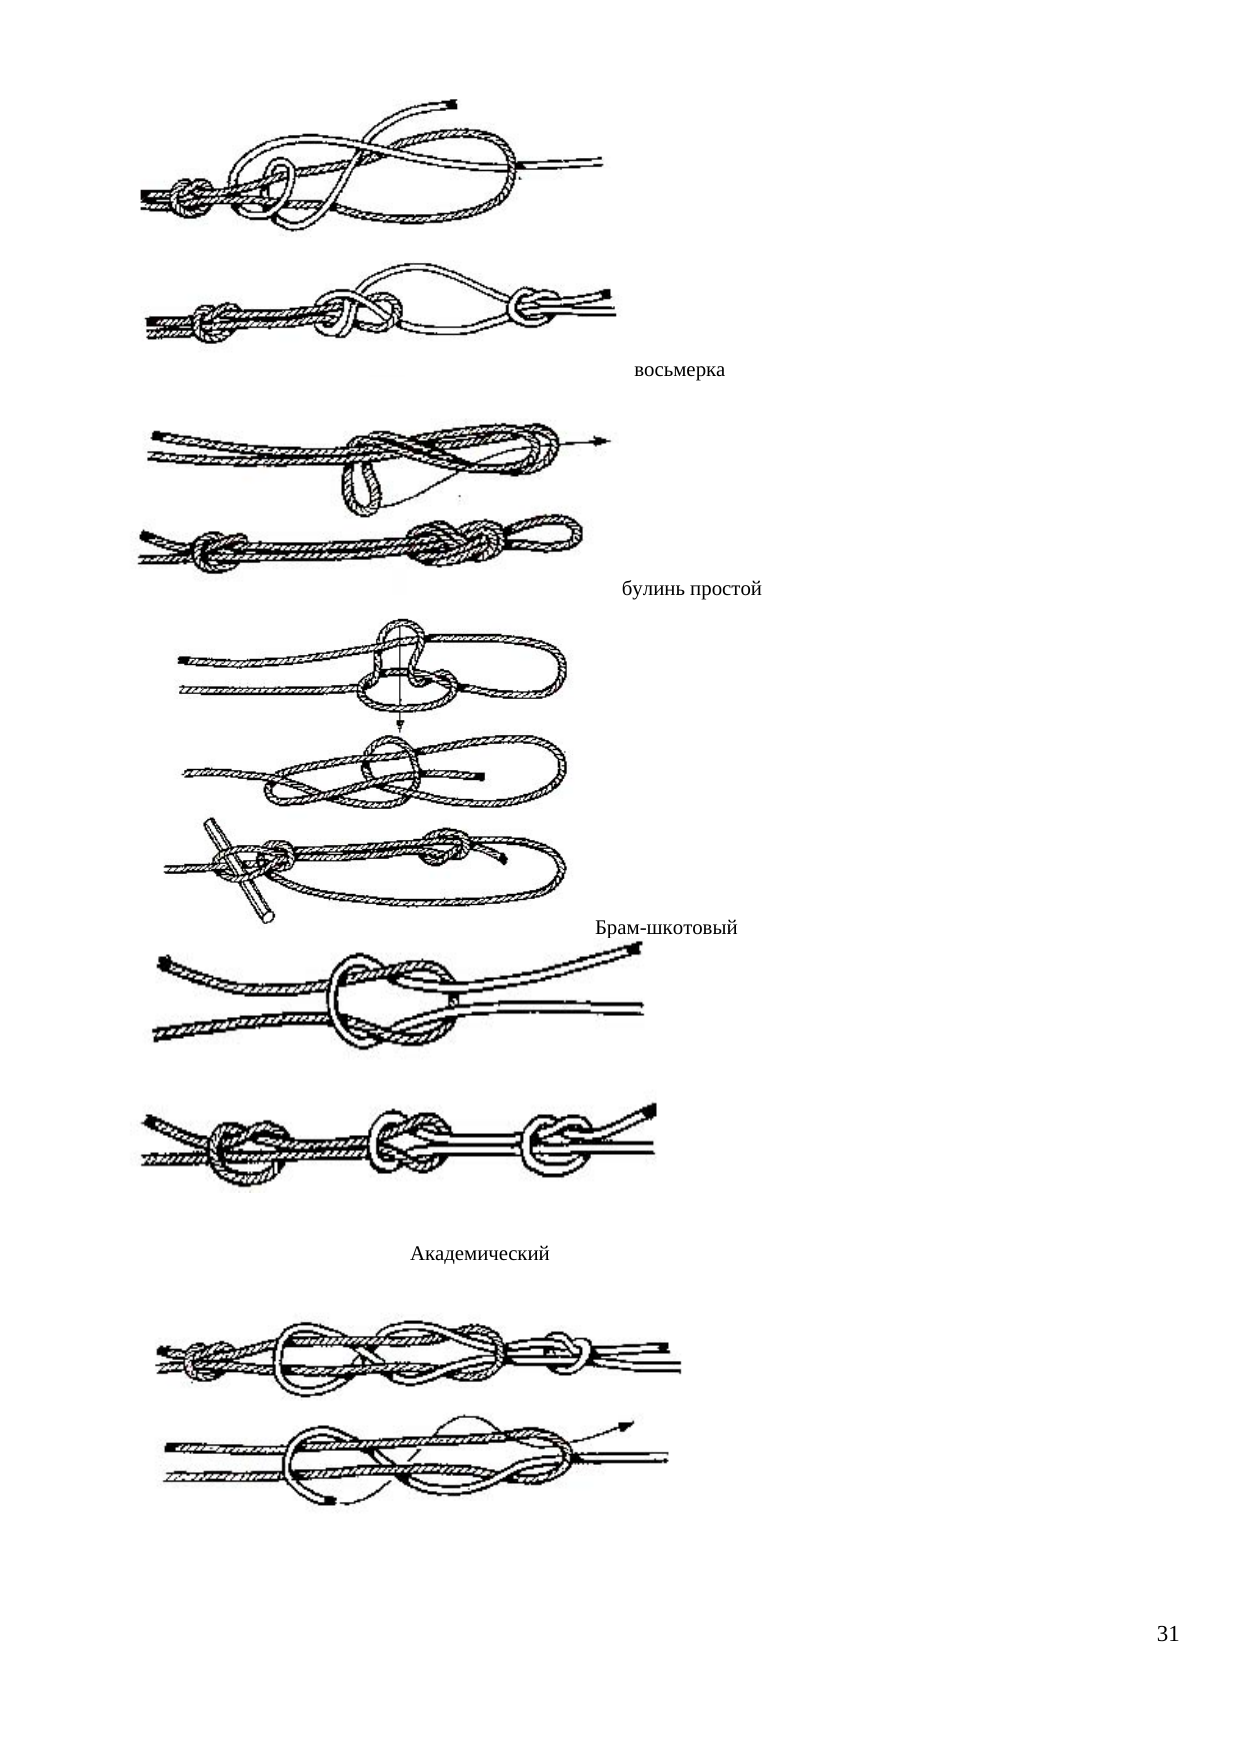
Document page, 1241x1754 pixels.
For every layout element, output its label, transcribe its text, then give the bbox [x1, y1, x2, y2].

picture [118, 1288, 700, 1537]
text Академический [118, 1241, 1122, 1265]
picture [118, 381, 622, 596]
picture [118, 938, 674, 1193]
picture [123, 599, 595, 934]
picture [118, 88, 635, 377]
